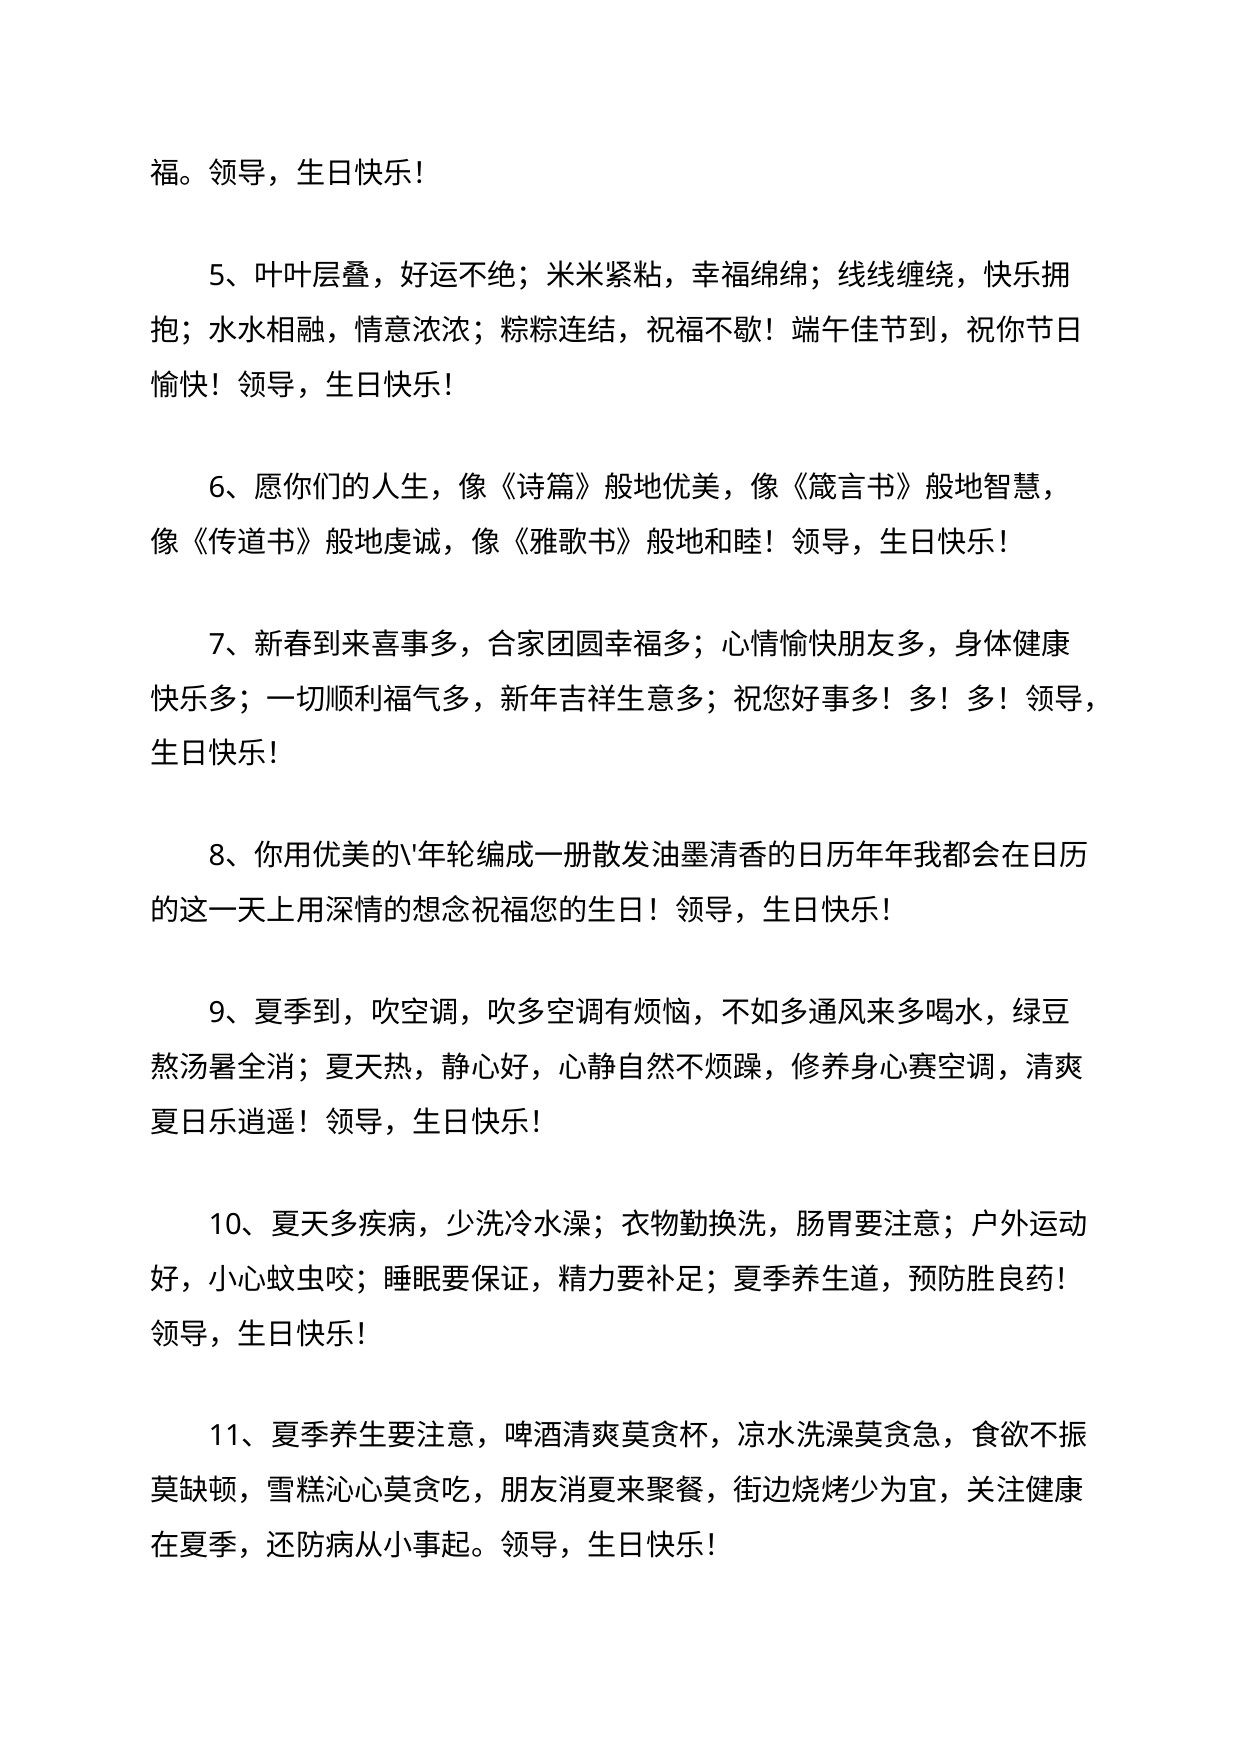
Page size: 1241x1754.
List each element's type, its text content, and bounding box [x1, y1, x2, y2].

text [150, 150, 1090, 192]
text 5、叶叶层叠，好运不绝；米米紧粘，幸福绵绵；线线缠绕，快乐拥抱；水水相融，情意浓浓；粽粽连结，祝福不歇！端午佳节到，祝你节日愉快！领导，生日快乐！ [150, 252, 1090, 404]
text 9、夏季到，吹空调，吹多空调有烦恼，不如多通风来多喝水，绿豆熬汤暑全消；夏天热，静心好，心静自然不烦躁，修养身心赛空调，清爽夏日乐逍遥！领导，生日快乐！ [150, 989, 1090, 1141]
text 11、夏季养生要注意，啤酒清爽莫贪杯，凉水洗澡莫贪急，食欲不振莫缺顿，雪糕沁心莫贪吃，朋友消夏来聚餐，街边烧烤少为宜，关注健康在夏季，还防病从小事起。领导，生日快乐！ [150, 1412, 1090, 1564]
text 8、你用优美的\'年轮编成一册散发油墨清香的日历年年我都会在日历的这一天上用深情的想念祝福您的生日！领导，生日快乐！ [150, 832, 1090, 929]
text 10、夏天多疾病，少洗冷水澡；衣物勤换洗，肠胃要注意；户外运动好，小心蚊虫咬；睡眠要保证，精力要补足；夏季养生道，预防胜良药！领导，生日快乐！ [150, 1200, 1090, 1352]
text 6、愿你们的人生，像《诗篇》般地优美，像《箴言书》般地智慧，像《传道书》般地虔诚，像《雅歌书》般地和睦！领导，生日快乐！ [150, 463, 1090, 561]
text 7、新春到来喜事多，合家团圆幸福多；心情愉快朋友多，身体健康快乐多；一切顺利福气多，新年吉祥生意多；祝您好事多！多！多！领导，生日快乐！ [150, 620, 1090, 772]
